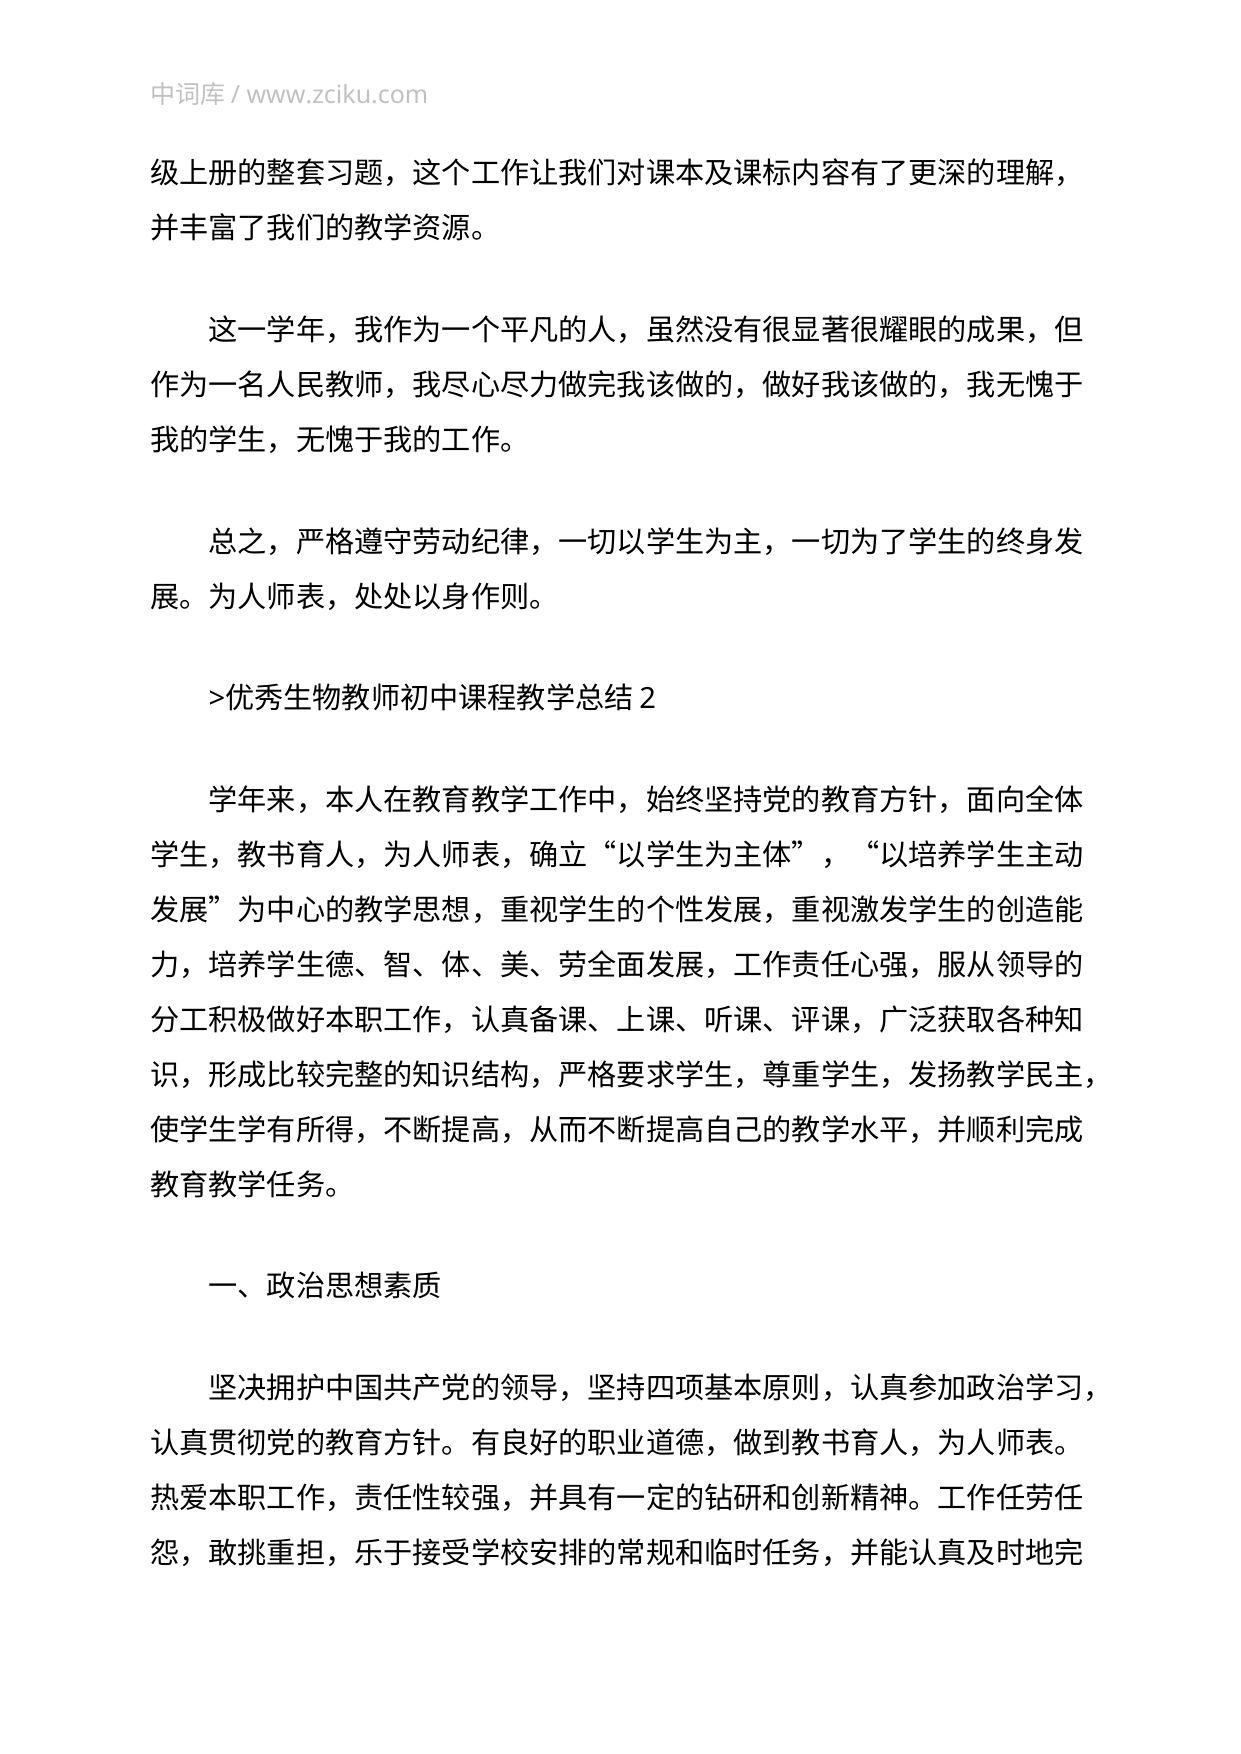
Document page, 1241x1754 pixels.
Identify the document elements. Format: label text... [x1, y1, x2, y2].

text 这一学年，我作为一个平凡的人，虽然没有很显著很耀眼的成果，但作为一名人民教师，我尽心尽力做完我该做的，做好我该做的，我无愧于我的学生，无愧于我的工作。 [150, 307, 1090, 459]
text >优秀生物教师初中课程教学总结2 [150, 675, 1090, 717]
text 总之，严格遵守劳动纪律，一切以学生为主，一切为了学生的终身发展。为人师表，处处以身作则。 [150, 518, 1090, 615]
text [150, 150, 1090, 247]
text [150, 1365, 1090, 1572]
text 学年来，本人在教育教学工作中，始终坚持党的教育方针，面向全体学生，教书育人，为人师表，确立“以学生为主体”，“以培养学生主动发展”为中心的教学思想，重视学生的个性发展，重视激发学生的创造能力，培养学生德、智、体、美、劳全面发展，工作责任心强，服从领导的分工积极做好本职工作，认真备课、上课、听课、评课，广泛获取各种知识，形成比较完整的知识结构，严格要求学生，尊重学生，发扬教学民主，使学生学有所得，不断提高，从而不断提高自己的教学水平，并顺利完成教育教学任务。 [150, 777, 1090, 1203]
text 一、政治思想素质 [150, 1263, 1090, 1305]
